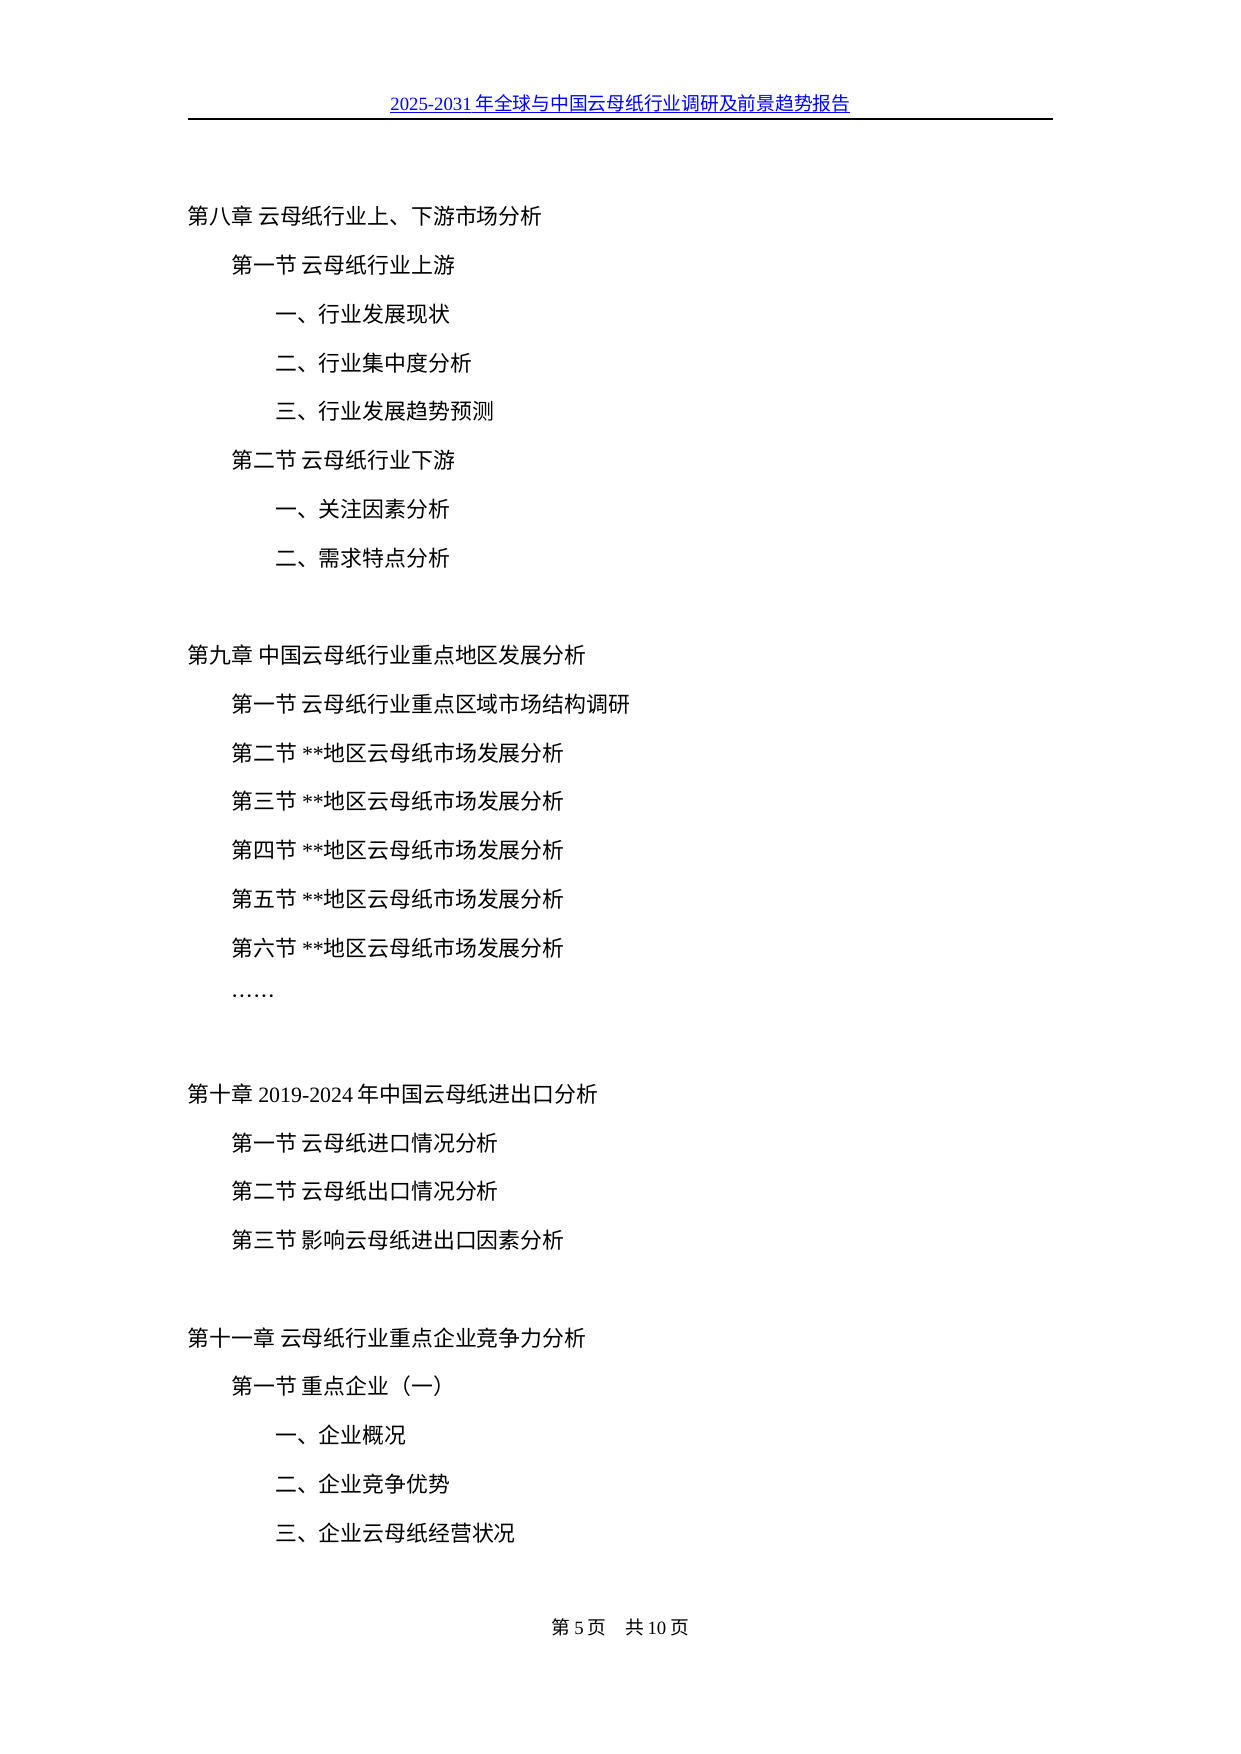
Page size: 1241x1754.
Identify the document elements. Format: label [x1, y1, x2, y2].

text [187, 150, 1053, 1548]
